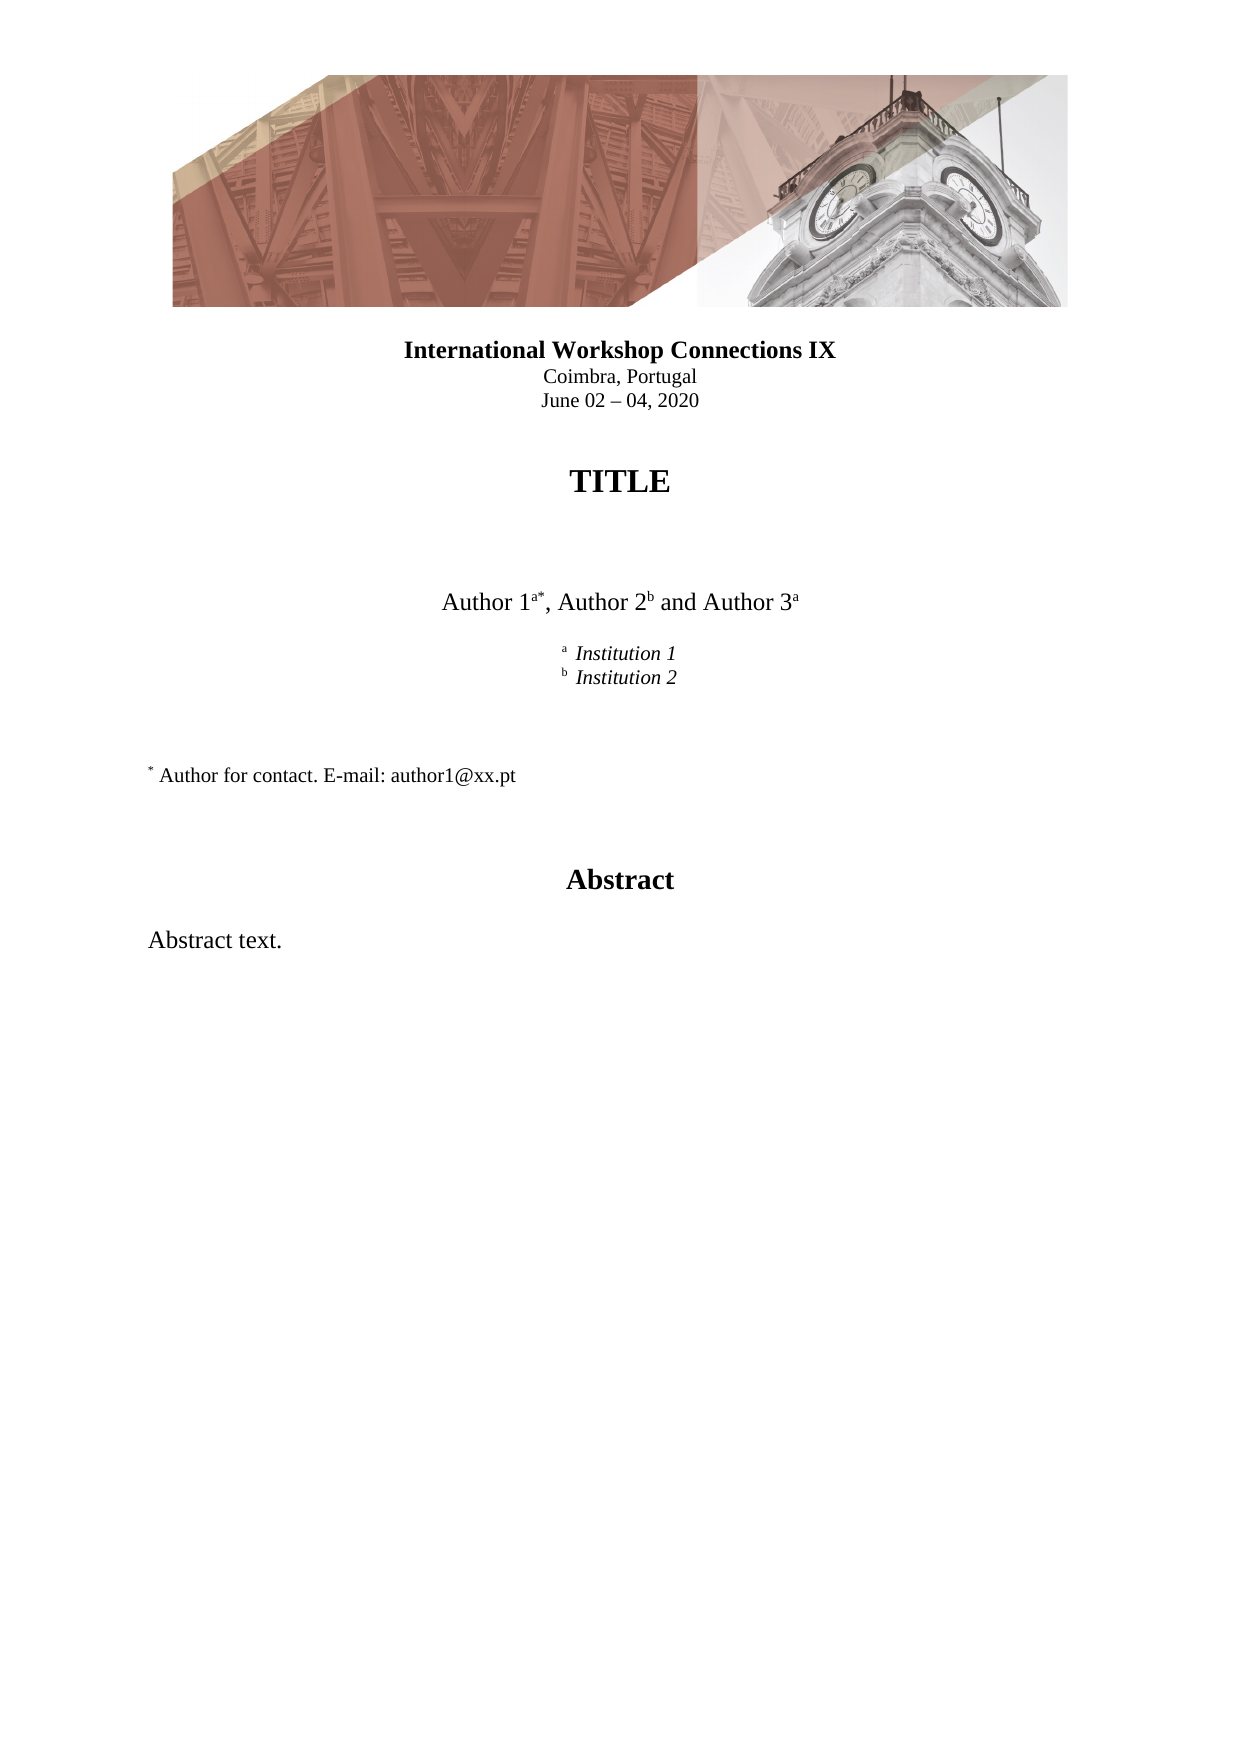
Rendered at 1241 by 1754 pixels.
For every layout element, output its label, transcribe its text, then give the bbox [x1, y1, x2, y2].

picture [172, 75, 1068, 307]
text * Author for contact. E-mail: author1@xx.pt [148, 763, 1092, 787]
text Abstract text. [148, 925, 1092, 953]
text International Workshop Connections IX [148, 335, 1092, 363]
text b Institution 2 [148, 665, 1092, 689]
text a Institution 1 [148, 641, 1092, 665]
text TITLE [148, 462, 1092, 500]
text Coimbra, Portugal [148, 363, 1092, 388]
text Author 1a*, Author 2b and Author 3a [148, 587, 1092, 616]
text June 02 – 04, 2020 [148, 388, 1092, 412]
text Abstract [148, 862, 1092, 896]
